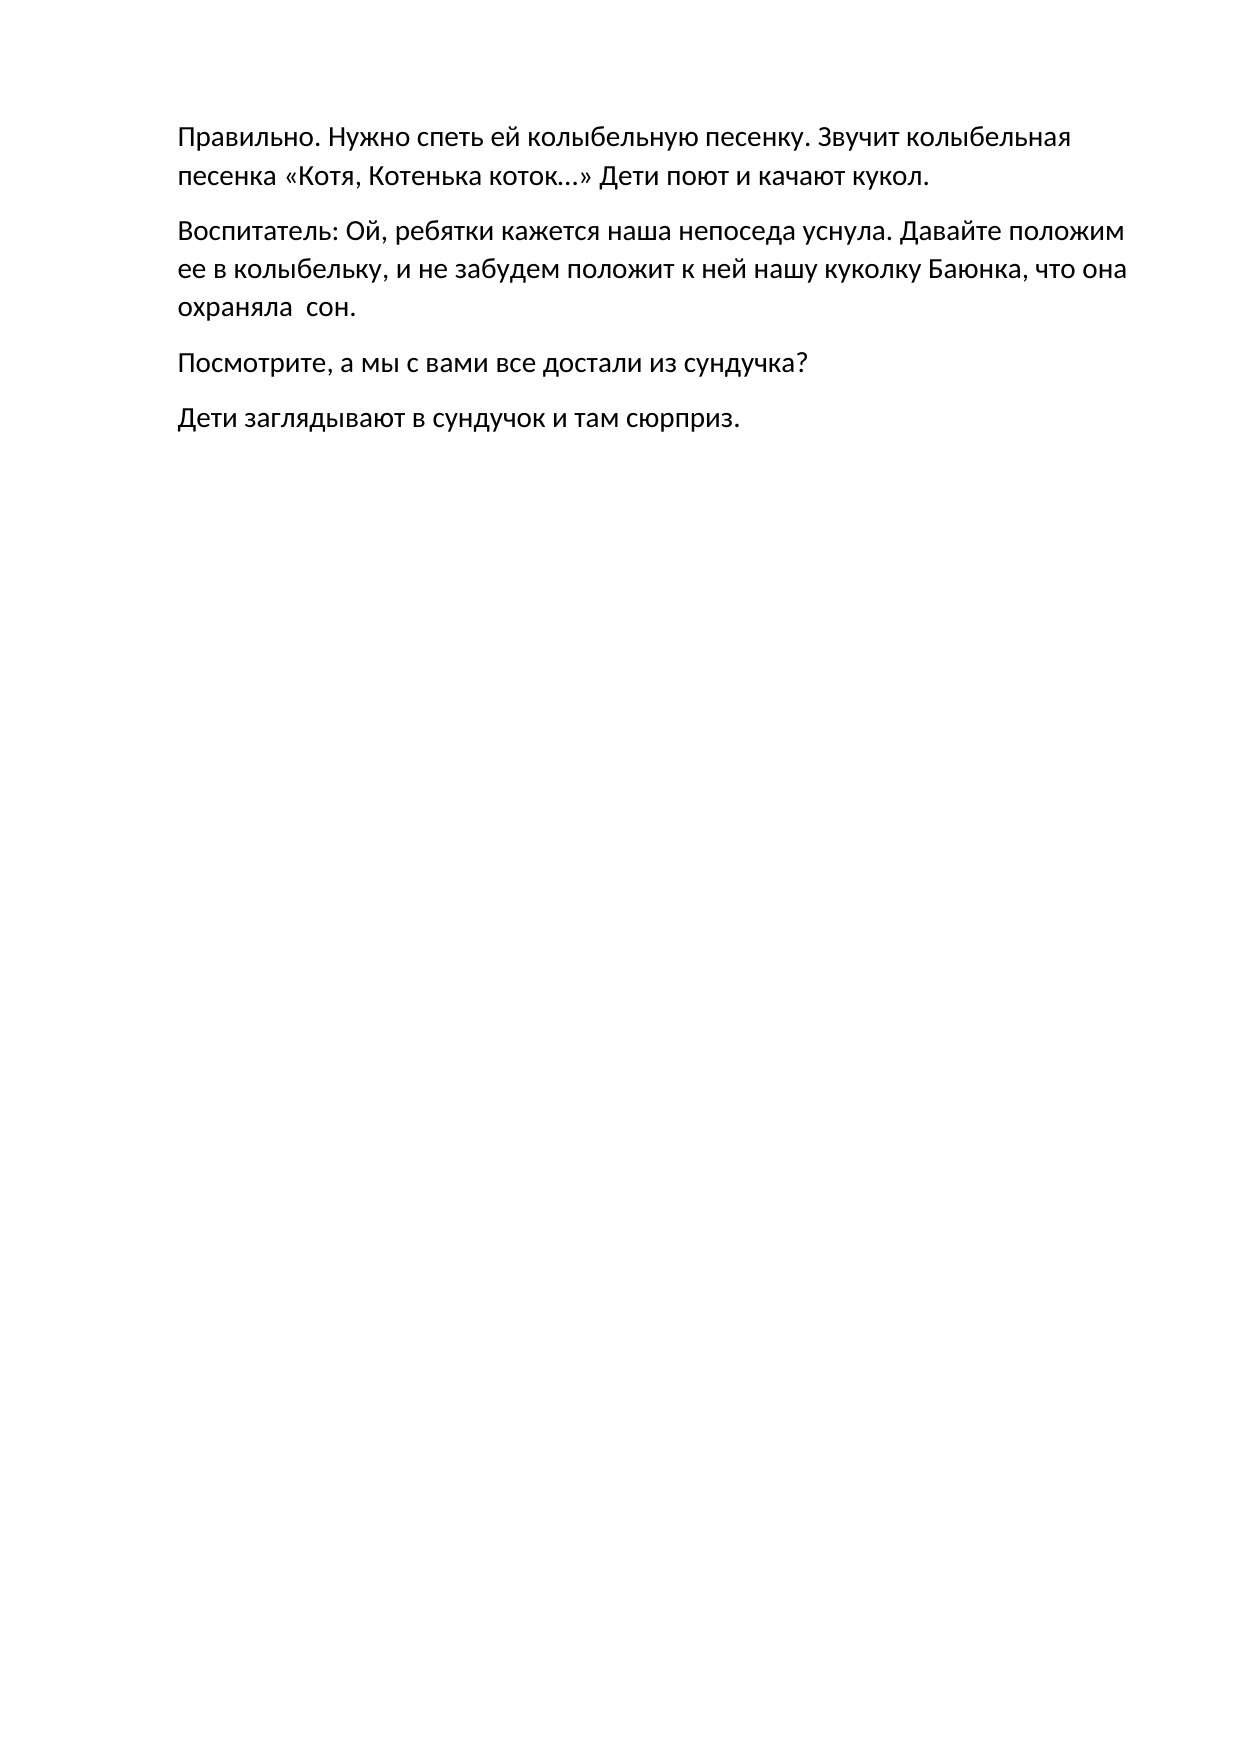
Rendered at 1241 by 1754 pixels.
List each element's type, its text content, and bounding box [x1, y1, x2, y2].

text Посмотрите, а мы с вами все достали из сундучка? [177, 344, 1152, 379]
text Воспитатель: Ой, ребятки кажется наша непоседа уснула. Давайте положим ее в колыбельку, и не забудем положит к ней нашу куколку Баюнка, что она охраняла сон. [177, 212, 1152, 324]
text Дети заглядывают в сундучок и там сюрприз. [177, 399, 1152, 434]
text Правильно. Нужно спеть ей колыбельную песенку. Звучит колыбельная песенка «Котя, Котенька коток…» Дети поют и качают кукол. [177, 118, 1152, 192]
